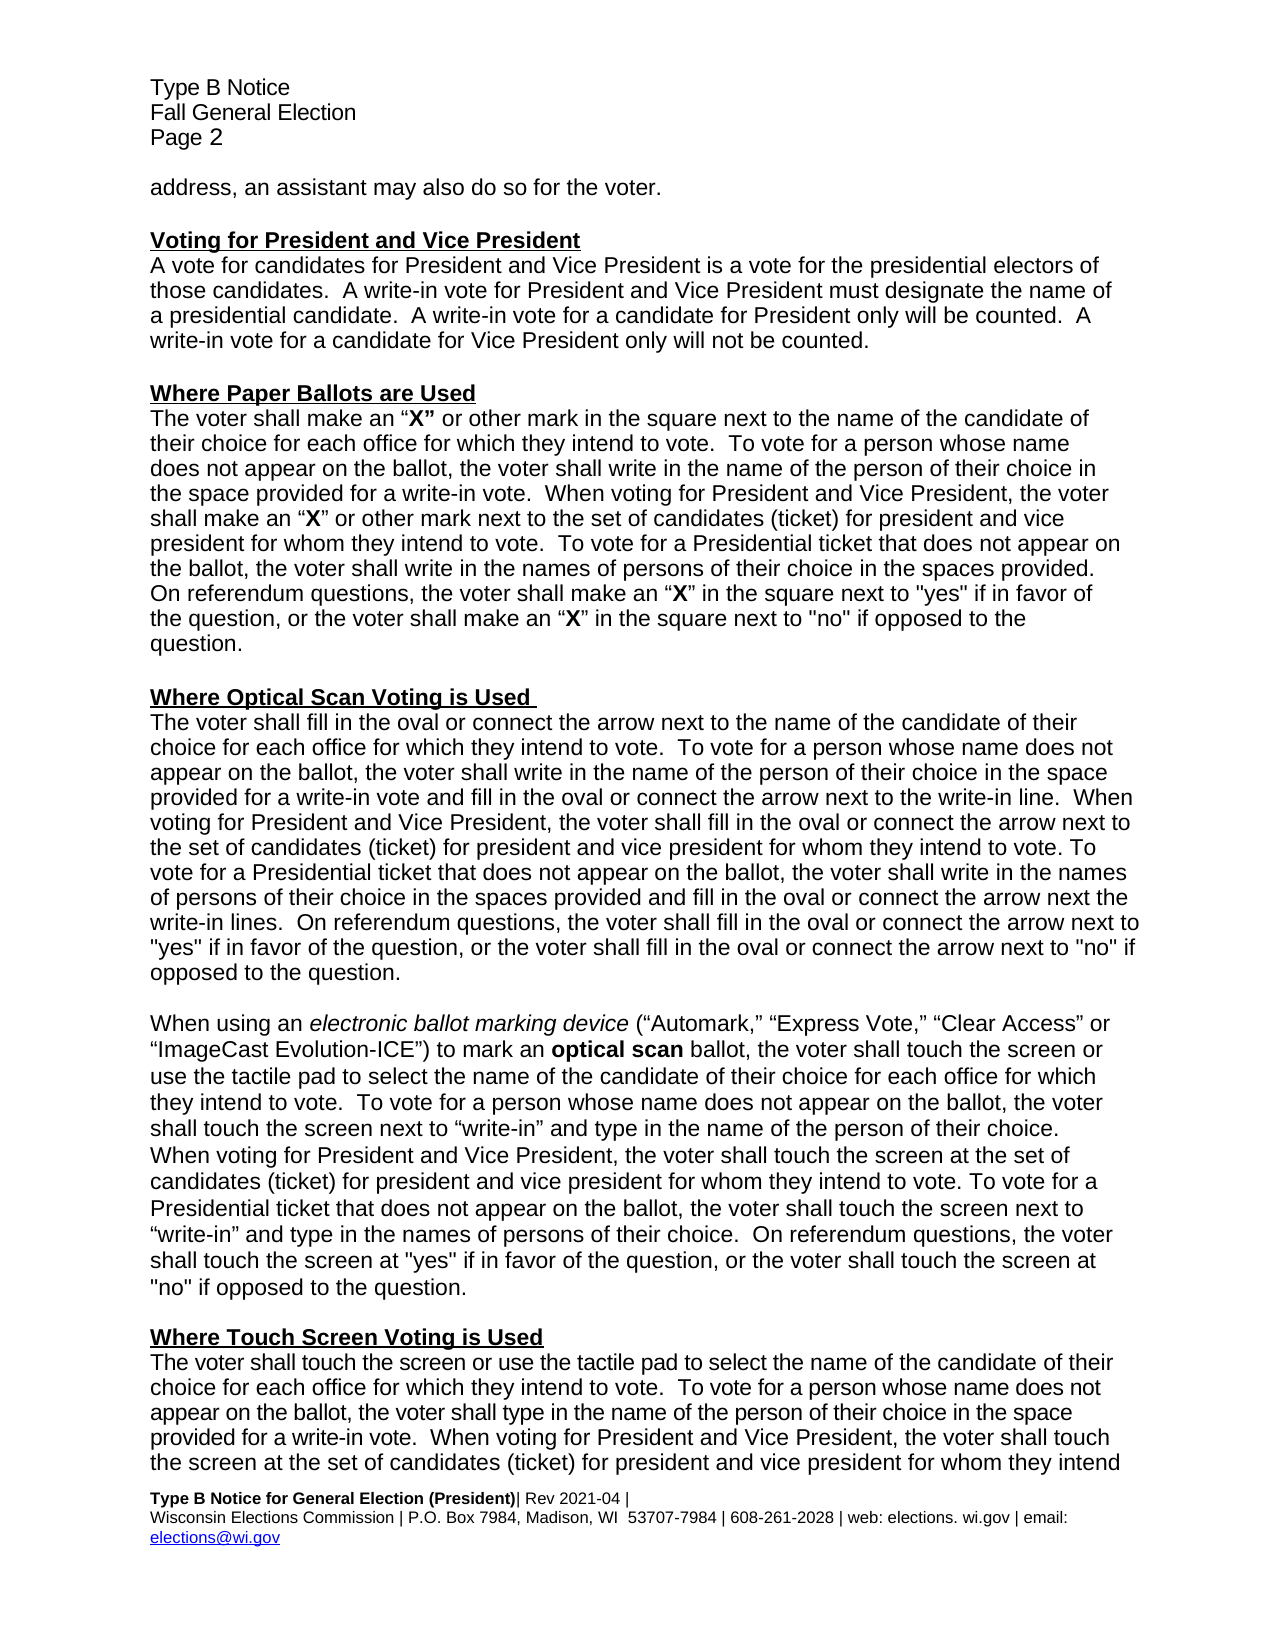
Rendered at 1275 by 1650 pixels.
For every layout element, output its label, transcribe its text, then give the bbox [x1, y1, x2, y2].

text Where Optical Scan Voting is Used [150, 685, 1144, 710]
text Where Paper Ballots are Used [150, 382, 1125, 407]
text When using an electronic ballot marking device (“Automark,” “Express Vote,” “Clear Access” or “ImageCast Evolution-ICE”) to mark an optical scan ballot, the voter shall touch the screen or use the tactile pad to select the name of the candidate of their choice for each office for which they intend to vote. To vote for a person whose name does not appear on the ballot, the voter shall touch the screen next to “write-in” and type in the name of the person of their choice. When voting for President and Vice President, the voter shall touch the screen at the set of candidates (ticket) for president and vice president for whom they intend to vote. To vote for a Presidential ticket that does not appear on the ballot, the voter shall touch the screen next to “write-in” and type in the names of persons of their choice. On referendum questions, the voter shall touch the screen at "yes" if in favor of the question, or the voter shall touch the screen at "no" if opposed to the question. [150, 1010, 1125, 1300]
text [150, 1350, 1125, 1475]
text Where Touch Screen Voting is Used [150, 1325, 1125, 1350]
text The voter shall make an “X” or other mark in the square next to the name of the candidate of their choice for each office for which they intend to vote. To vote for a person whose name does not appear on the ballot, the voter shall write in the name of the person of their choice in the space provided for a write-in vote. When voting for President and Vice President, the voter shall make an “X” or other mark next to the set of candidates (ticket) for president and vice president for whom they intend to vote. To vote for a Presidential ticket that does not appear on the ballot, the voter shall write in the names of persons of their choice in the spaces provided. On referendum questions, the voter shall make an “X” in the square next to "yes" if in favor of the question, or the voter shall make an “X” in the square next to "no" if opposed to the question. [150, 407, 1125, 657]
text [150, 175, 1125, 200]
text Voting for President and Vice President [150, 228, 1125, 253]
text The voter shall fill in the oval or connect the arrow next to the name of the candidate of their choice for each office for which they intend to vote. To vote for a person whose name does not appear on the ballot, the voter shall write in the name of the person of their choice in the space provided for a write-in vote and fill in the oval or connect the arrow next to the write-in line. When voting for President and Vice President, the voter shall fill in the oval or connect the arrow next to the set of candidates (ticket) for president and vice president for whom they intend to vote. To vote for a Presidential ticket that does not appear on the ballot, the voter shall write in the names of persons of their choice in the spaces provided and fill in the oval or connect the arrow next the write-in lines. On referendum questions, the voter shall fill in the oval or connect the arrow next to "yes" if in favor of the question, or the voter shall fill in the oval or connect the arrow next to "no" if opposed to the question. [150, 710, 1144, 985]
text A vote for candidates for President and Vice President is a vote for the presidential electors of those candidates. A write-in vote for President and Vice President must designate the name of a presidential candidate. A write-in vote for a candidate for President only will be counted. A write-in vote for a candidate for Vice President only will not be counted. [150, 253, 1125, 353]
